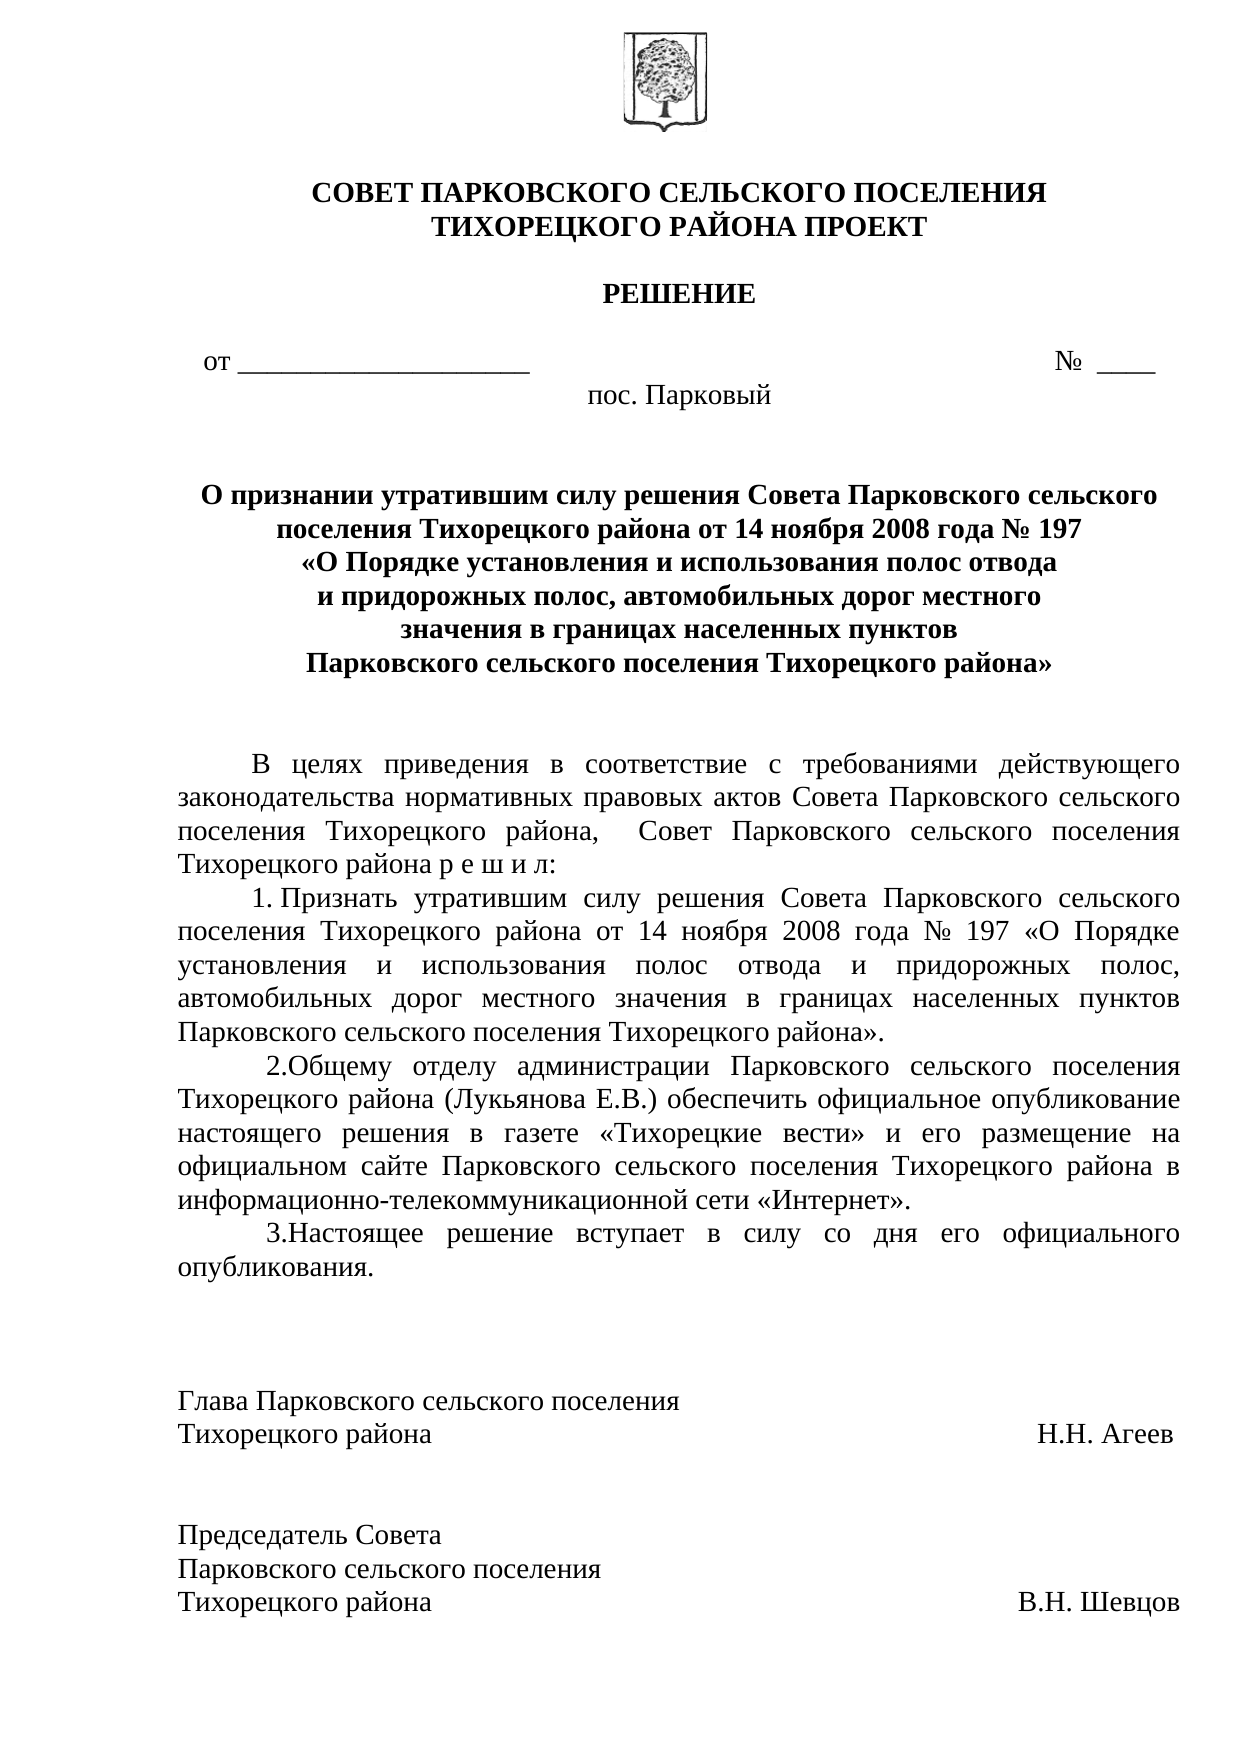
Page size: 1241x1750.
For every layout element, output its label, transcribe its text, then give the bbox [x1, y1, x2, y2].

text пос. Парковый [177, 377, 1181, 410]
text ТИХОРЕЦКОГО РАЙОНА ПРОЕКТ [177, 209, 1181, 243]
text от ____________________ № ____ [177, 343, 1181, 377]
picture [622, 32, 707, 130]
text Глава Парковского сельского поселения [177, 1383, 1181, 1417]
text 1. Признать утратившим силу решения Совета Парковского сельского поселения Тихорецкого района от 14 ноября 2008 года № 197 «О Порядке установления и использования полос отвода и придорожных полос, автомобильных дорог местного значения в границах населенных пунктов Парковского сельского поселения Тихорецкого района». [177, 880, 1181, 1048]
text Тихорецкого района Н.Н. Агеев [177, 1417, 1181, 1450]
text 2.Общему отделу администрации Парковского сельского поселения Тихорецкого района (Лукьянова Е.В.) обеспечить официальное опубликование настоящего решения в газете «Тихорецкие вести» и его размещение на официальном сайте Парковского сельского поселения Тихорецкого района в информационно-телекоммуникационной сети «Интернет». [177, 1048, 1181, 1215]
text В целях приведения в соответствие с требованиями действующего законодательства нормативных правовых актов Совета Парковского сельского поселения Тихорецкого района, Совет Парковского сельского поселения Тихорецкого района р е ш и л: [177, 746, 1181, 880]
text «О Порядке установления и использования полос отвода [177, 544, 1181, 578]
text Председатель Совета [177, 1517, 1181, 1551]
text СОВЕТ ПАРКОВСКОГО СЕЛЬСКОГО ПОСЕЛЕНИЯ [177, 176, 1181, 209]
text и придорожных полос, автомобильных дорог местного [177, 578, 1181, 612]
text РЕШЕНИЕ [177, 276, 1181, 310]
text Парковского сельского поселения Тихорецкого района» [177, 645, 1181, 679]
text Парковского сельского поселения [177, 1551, 1181, 1584]
text 3.Настоящее решение вступает в силу со дня его официального опубликования. [177, 1215, 1181, 1282]
text О признании утратившим силу решения Совета Парковского сельского поселения Тихорецкого района от 14 ноября 2008 года № 197 [177, 477, 1181, 544]
text Тихорецкого района В.Н. Шевцов [177, 1584, 1181, 1618]
text значения в границах населенных пунктов [177, 612, 1181, 645]
